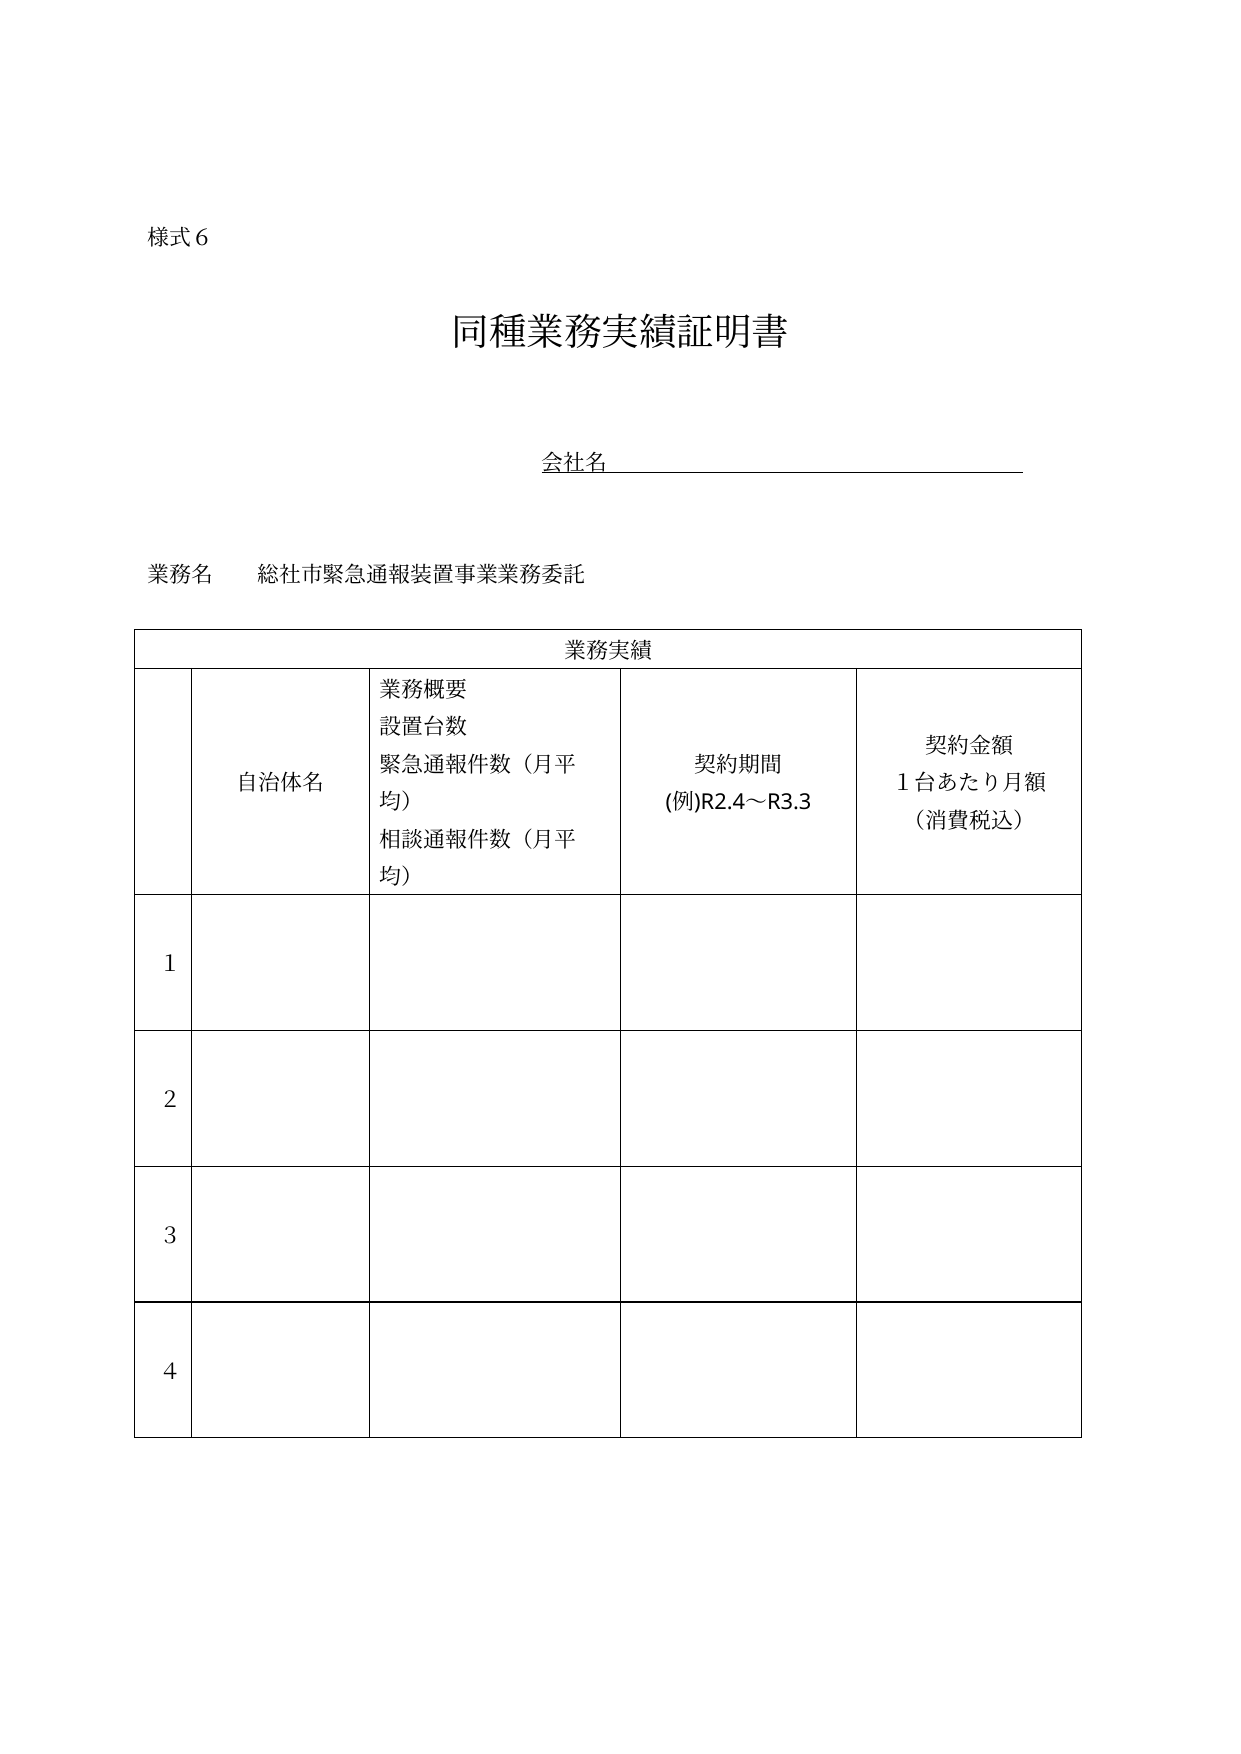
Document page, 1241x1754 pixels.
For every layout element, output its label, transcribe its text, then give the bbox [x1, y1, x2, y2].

table_cell [370, 1031, 620, 1166]
table_header 業務実績 [135, 630, 1081, 668]
table_cell ４ [135, 1303, 191, 1437]
table_cell 自治体名 [192, 669, 369, 894]
table_cell [192, 1167, 369, 1301]
table_cell [621, 1031, 856, 1166]
table_cell [370, 1167, 620, 1301]
table_cell [192, 1031, 369, 1166]
table_cell ２ [135, 1031, 191, 1166]
table_cell [857, 1031, 1081, 1166]
table_cell 契約金額 １台あたり月額 （消費税込） [857, 669, 1081, 894]
table_cell [621, 1303, 856, 1437]
table_cell [857, 1167, 1081, 1301]
table_cell ３ [135, 1167, 191, 1301]
text 同種業務実績証明書 [148, 292, 1092, 367]
table_cell 契約期間 (例)R2.4～R3.3 [621, 669, 856, 894]
table_cell １ [135, 895, 191, 1030]
table_cell [192, 1303, 369, 1437]
text 様式６ [148, 217, 1092, 254]
table_cell [370, 895, 620, 1030]
table_cell [857, 895, 1081, 1030]
text 会社名 [148, 442, 1092, 479]
table_cell 業務概要 設置台数 緊急通報件数（月平均） 相談通報件数（月平均） [370, 669, 620, 894]
table_cell [857, 1303, 1081, 1437]
table_cell [621, 1167, 856, 1301]
table_cell [192, 895, 369, 1030]
table_cell [135, 669, 191, 894]
table_cell [370, 1303, 620, 1437]
text 業務名 総社市緊急通報装置事業業務委託 [148, 554, 1092, 592]
table_cell [621, 895, 856, 1030]
